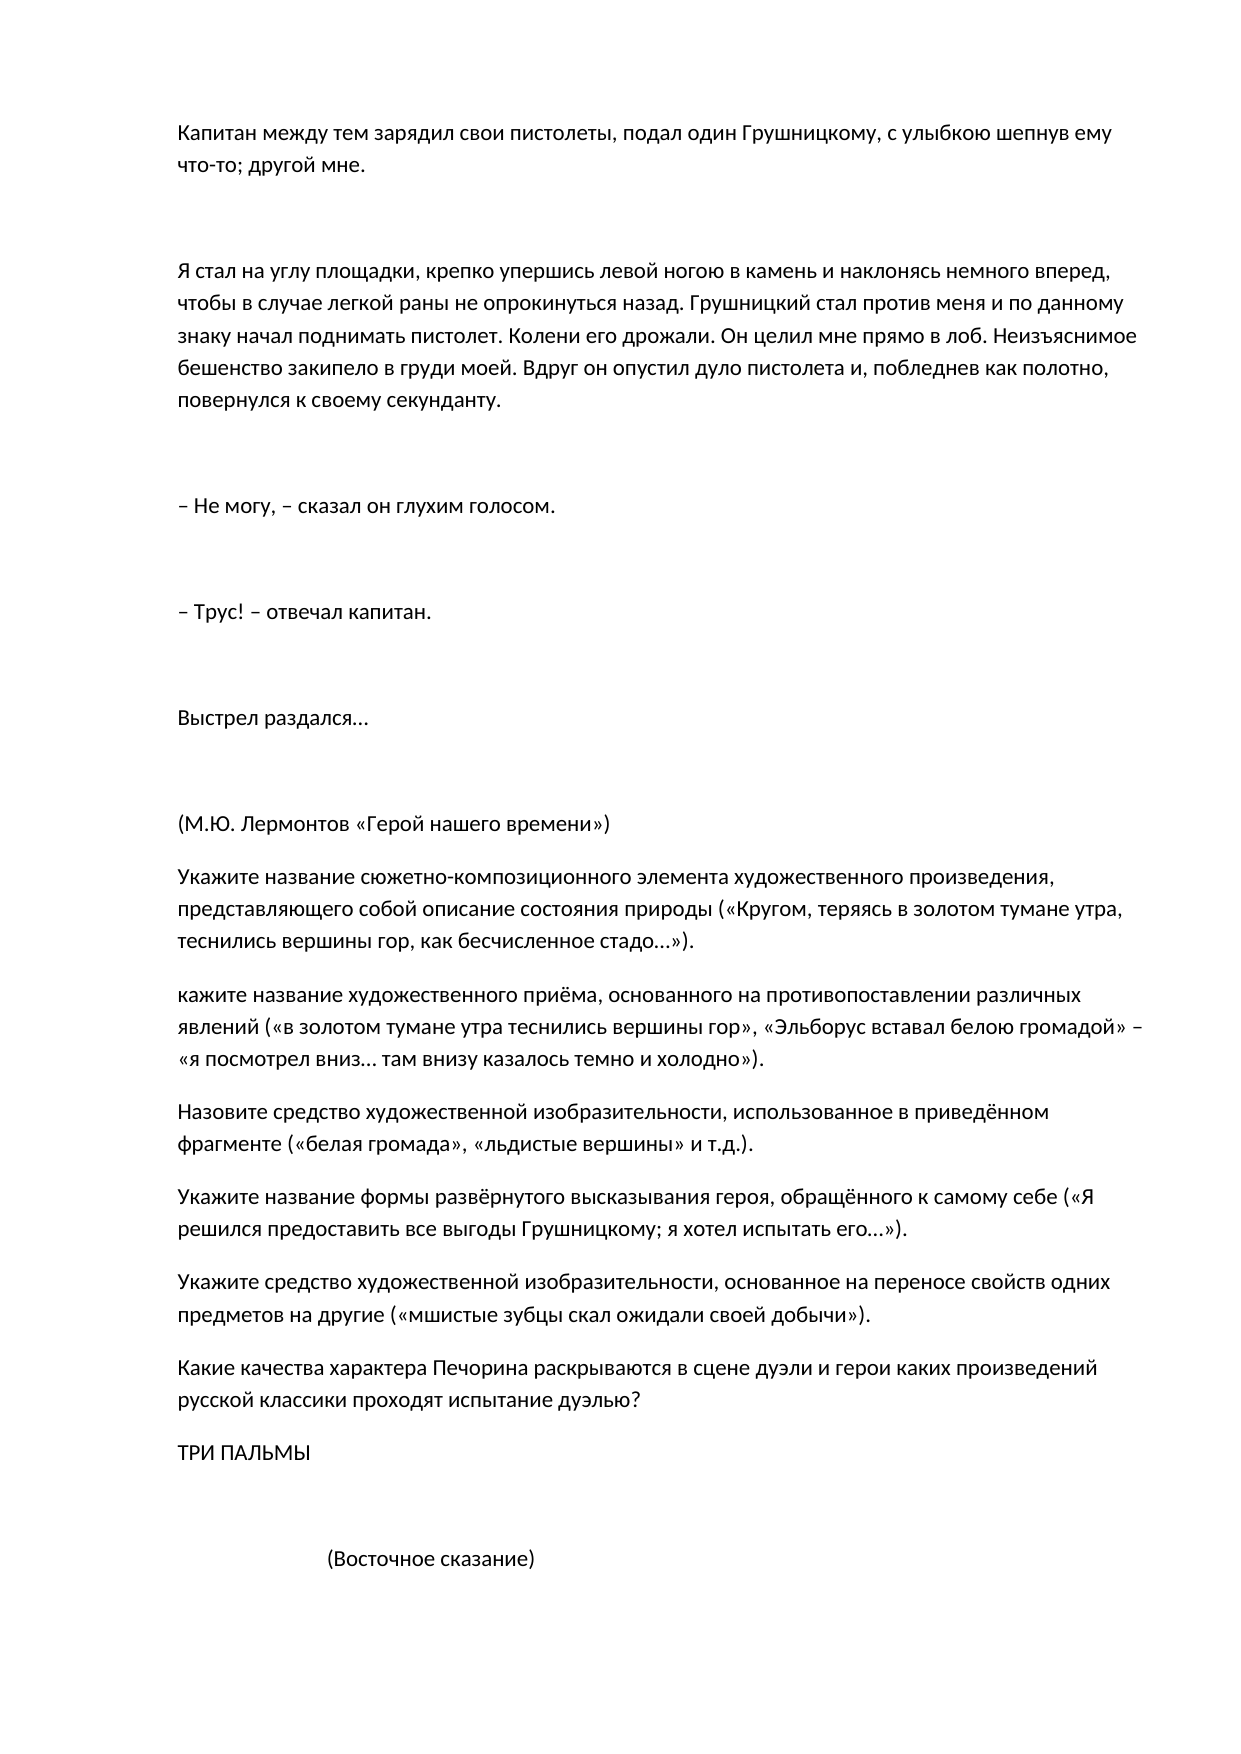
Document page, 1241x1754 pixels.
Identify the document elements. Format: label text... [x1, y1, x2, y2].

text (М.Ю. Лермонтов «Герой нашего времени») [177, 809, 1152, 837]
text Укажите название сюжетно-композиционного элемента художественного произведения, представляющего собой описание состояния природы («Кругом, теряясь в золотом тумане утра, теснились вершины гор, как бесчисленное стадо…»). [177, 862, 1152, 955]
text – Трус! – отвечал капитан. [177, 597, 1152, 625]
text – Не могу, – сказал он глухим голосом. [177, 491, 1152, 519]
text Укажите название формы развёрнутого высказывания героя, обращённого к самому себе («Я решился предоставить все выгоды Грушницкому; я хотел испытать его…»). [177, 1182, 1152, 1242]
text Я стал на углу площадки, крепко упершись левой ногою в камень и наклонясь немного вперед, чтобы в случае легкой раны не опрокинуться назад. Грушницкий стал против меня и по данному знаку начал поднимать пистолет. Колени его дрожали. Он целил мне прямо в лоб. Неизъяснимое бешенство закипело в груди моей. Вдруг он опустил дуло пистолета и, побледнев как полотно, повернулся к своему секунданту. [177, 256, 1152, 413]
text Капитан между тем зарядил свои пистолеты, подал один Грушницкому, с улыбкою шепнув ему что-то; другой мне. [177, 118, 1152, 178]
text ТРИ ПАЛЬМЫ [177, 1438, 1152, 1466]
text Укажите средство художественной изобразительности, основанное на переносе свойств одних предметов на другие («мшистые зубцы скал ожидали своей добычи»). [177, 1267, 1152, 1328]
text Какие качества характера Печорина раскрываются в сцене дуэли и герои каких произведений русской классики проходят испытание дуэлью? [177, 1353, 1152, 1413]
text кажите название художественного приёма, основанного на противопоставлении различных явлений («в золотом тумане утра теснились вершины гор», «Эльборус вставал белою громадой» – «я посмотрел вниз… там внизу казалось темно и холодно»). [177, 980, 1152, 1072]
text Назовите средство художественной изобразительности, использованное в приведённом фрагменте («белая громада», «льдистые вершины» и т.д.). [177, 1097, 1152, 1157]
text (Восточное сказание) [177, 1544, 1152, 1572]
text Выстрел раздался… [177, 703, 1152, 731]
